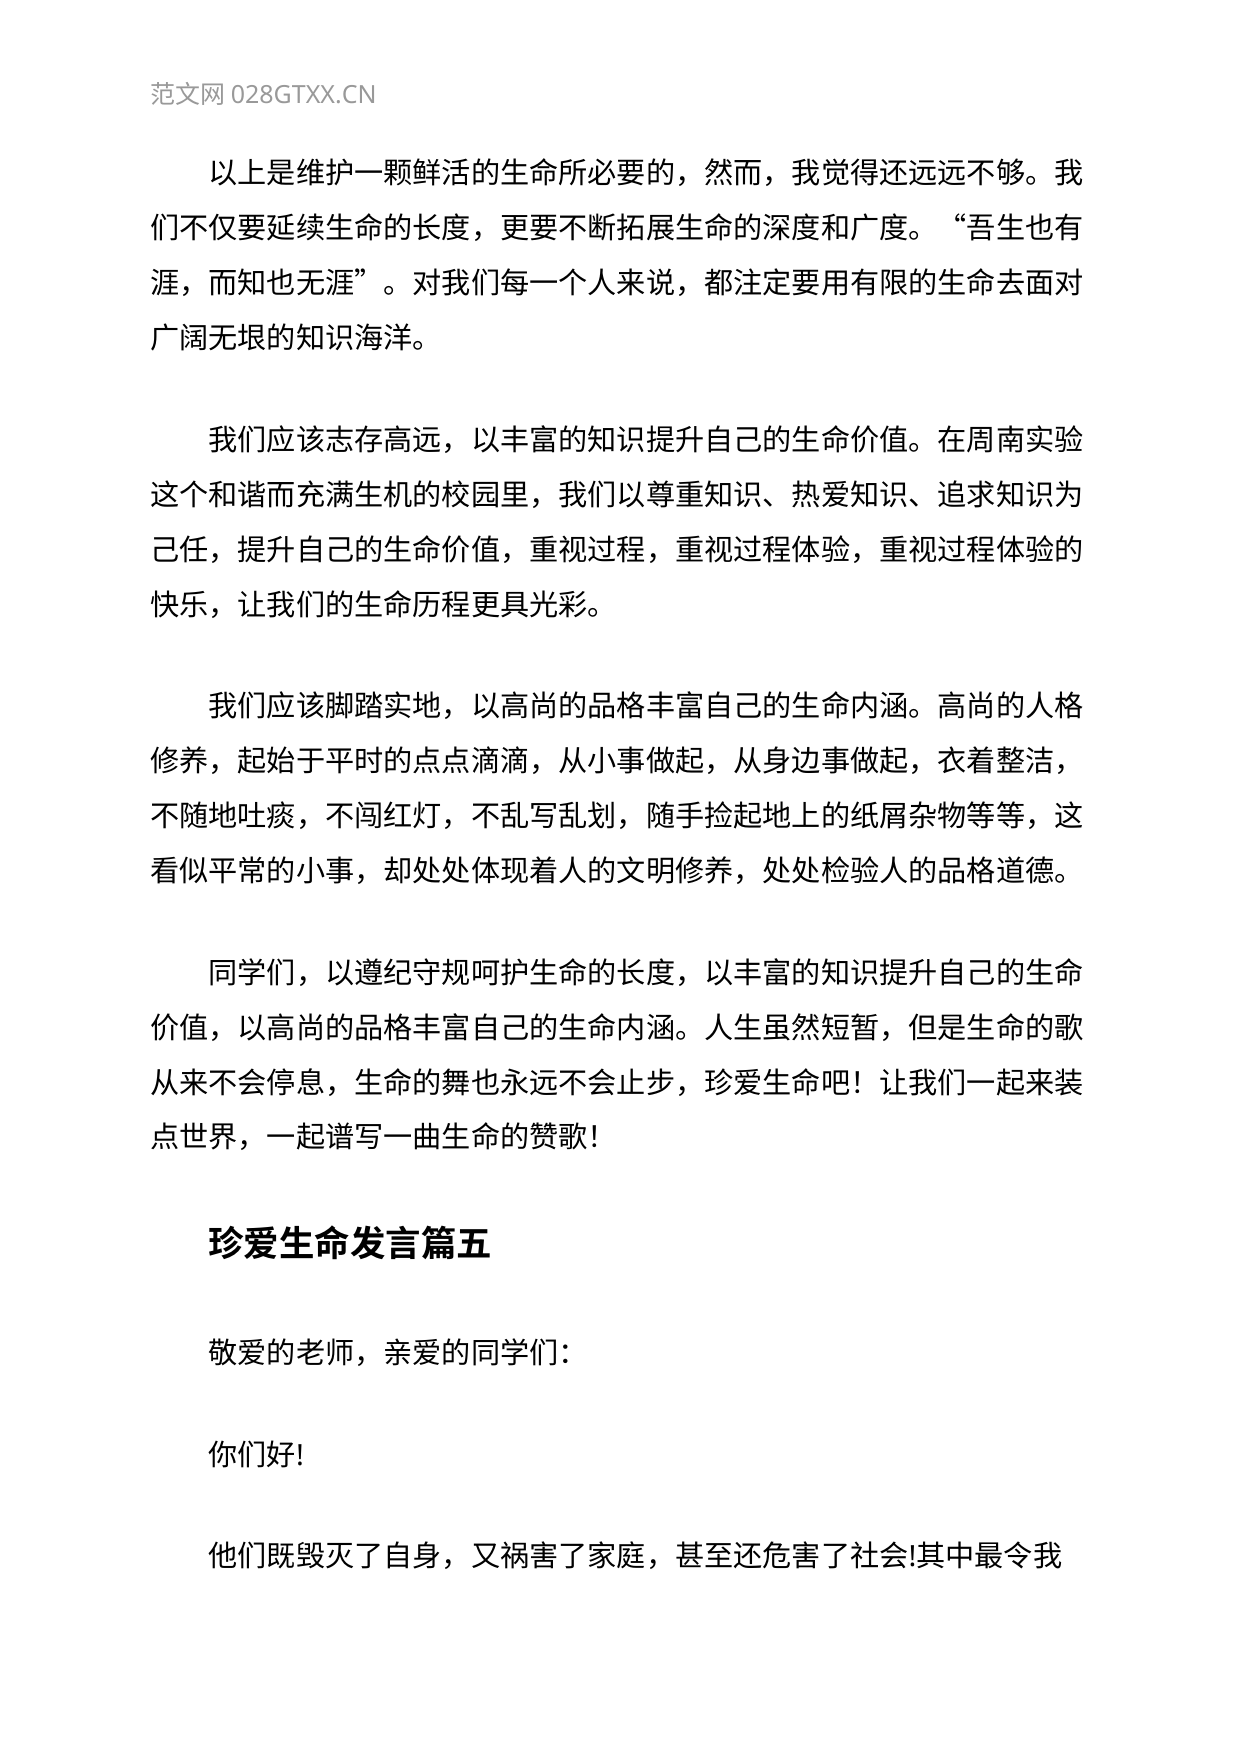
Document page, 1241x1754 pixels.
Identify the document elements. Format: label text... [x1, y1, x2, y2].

text 我们应该脚踏实地，以高尚的品格丰富自己的生命内涵。高尚的人格修养，起始于平时的点点滴滴，从小事做起，从身边事做起，衣着整洁，不随地吐痰，不闯红灯，不乱写乱划，随手捡起地上的纸屑杂物等等，这看似平常的小事，却处处体现着人的文明修养，处处检验人的品格道德。 [150, 683, 1090, 890]
text 敬爱的老师，亲爱的同学们： [150, 1329, 1090, 1372]
text 同学们，以遵纪守规呵护生命的长度，以丰富的知识提升自己的生命价值，以高尚的品格丰富自己的生命内涵。人生虽然短暂，但是生命的歌从来不会停息，生命的舞也永远不会止步，珍爱生命吧！让我们一起来装点世界，一起谱写一曲生命的赞歌！ [150, 949, 1090, 1156]
text 以上是维护一颗鲜活的生命所必要的，然而，我觉得还远远不够。我们不仅要延续生命的长度，更要不断拓展生命的深度和广度。“吾生也有涯，而知也无涯”。对我们每一个人来说，都注定要用有限的生命去面对广阔无垠的知识海洋。 [150, 150, 1090, 357]
text 我们应该志存高远，以丰富的知识提升自己的生命价值。在周南实验这个和谐而充满生机的校园里，我们以尊重知识、热爱知识、追求知识为己任，提升自己的生命价值，重视过程，重视过程体验，重视过程体验的快乐，让我们的生命历程更具光彩。 [150, 416, 1090, 623]
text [150, 1533, 1090, 1575]
text 珍爱生命发言篇五 [150, 1216, 1090, 1267]
text 你们好! [150, 1431, 1090, 1473]
